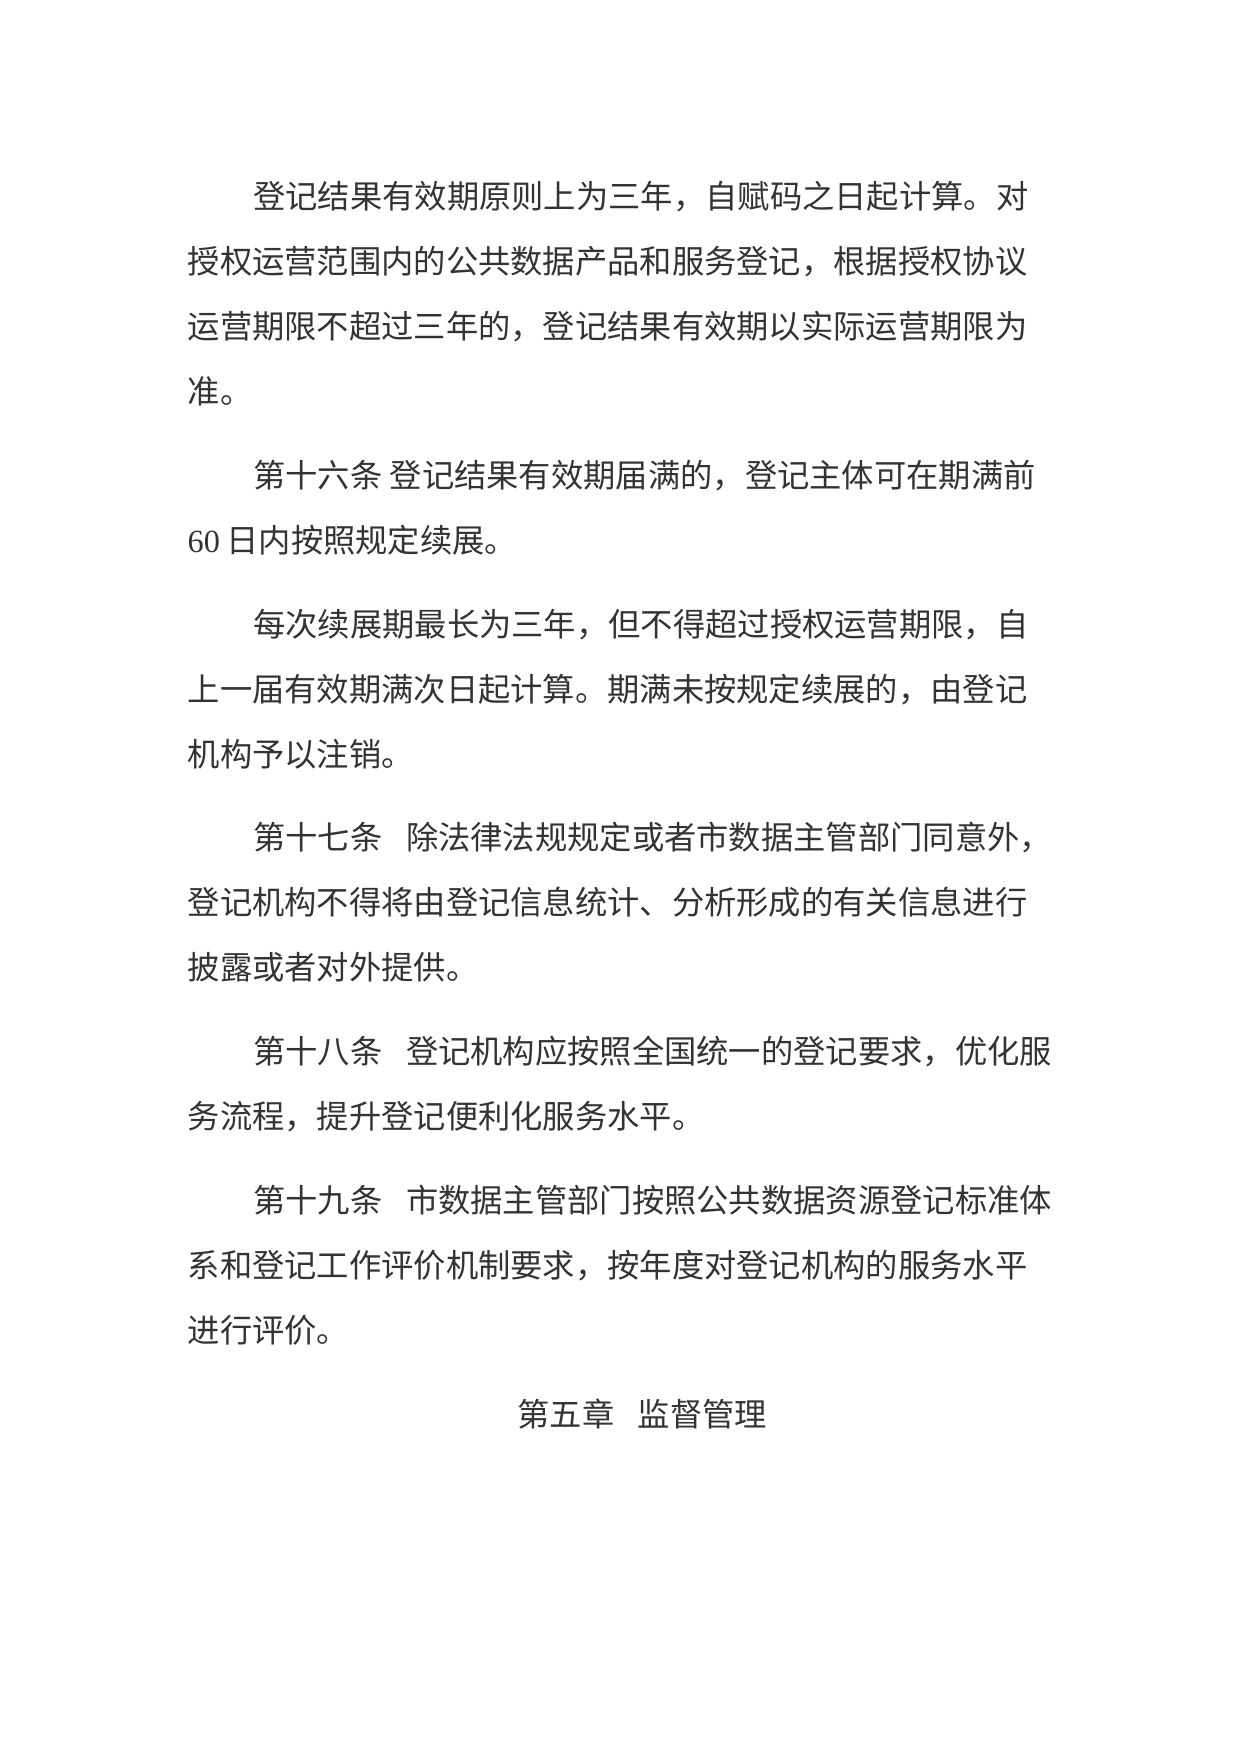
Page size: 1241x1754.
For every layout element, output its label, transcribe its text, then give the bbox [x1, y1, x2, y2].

text 登记结果有效期原则上为三年，自赋码之日起计算。对授权运营范围内的公共数据产品和服务登记，根据授权协议运营期限不超过三年的，登记结果有效期以实际运营期限为准。 [187, 162, 1053, 422]
text 第十七条 除法律法规规定或者市数据主管部门同意外，登记机构不得将由登记信息统计、分析形成的有关信息进行披露或者对外提供。 [187, 803, 1053, 998]
text 第十九条 市数据主管部门按照公共数据资源登记标准体系和登记工作评价机制要求，按年度对登记机构的服务水平进行评价。 [187, 1166, 1053, 1361]
text 第十六条 登记结果有效期届满的，登记主体可在期满前60日内按照规定续展。 [187, 441, 1053, 571]
text 第十八条 登记机构应按照全国统一的登记要求，优化服务流程，提升登记便利化服务水平。 [187, 1017, 1053, 1147]
text 第五章 监督管理 [187, 1379, 1053, 1444]
text 每次续展期最长为三年，但不得超过授权运营期限，自上一届有效期满次日起计算。期满未按规定续展的，由登记机构予以注销。 [187, 589, 1053, 784]
